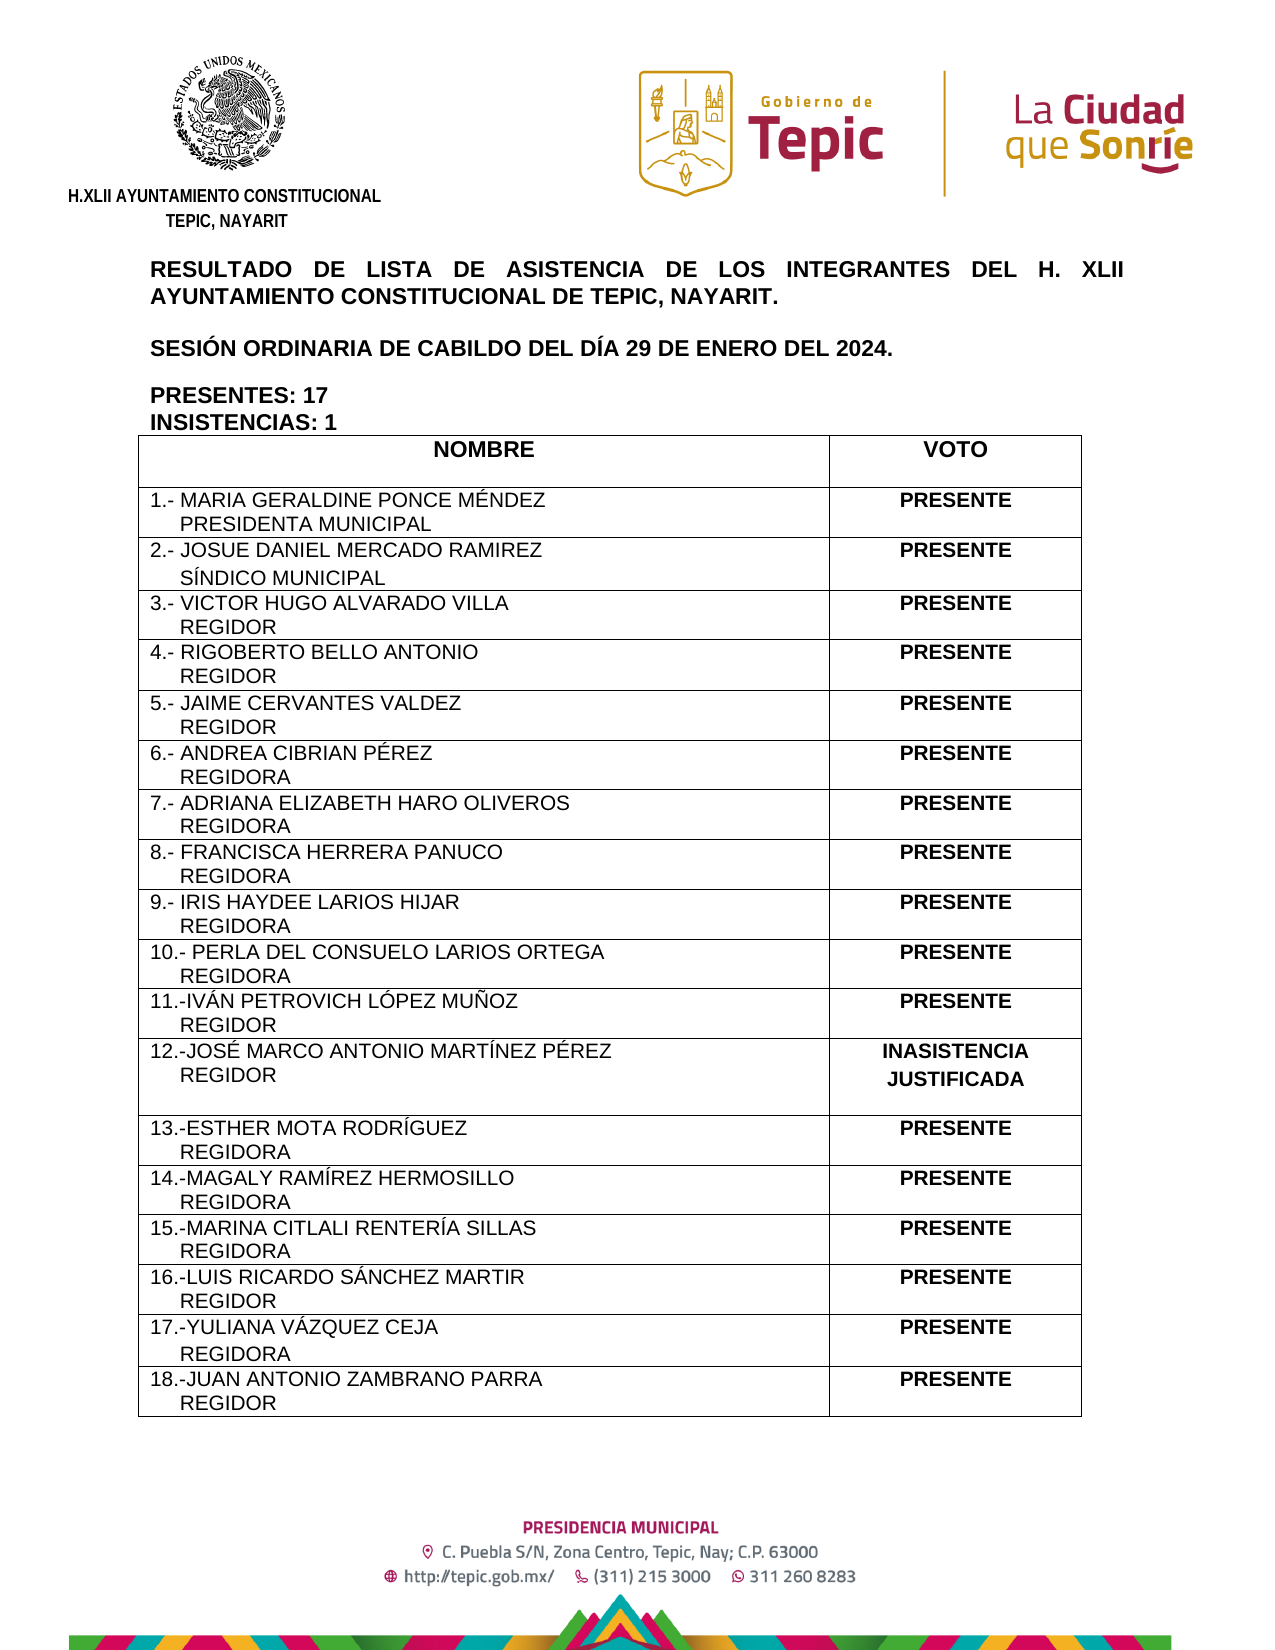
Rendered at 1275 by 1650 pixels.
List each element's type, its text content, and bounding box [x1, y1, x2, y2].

table_cell PRESENTE [830, 1166, 1081, 1214]
text SESIÓN ORDINARIA DE CABILDO DEL DÍA 29 DE ENERO DEL 2024. [150, 335, 1125, 362]
table_cell PRESENTE [830, 741, 1081, 789]
table_cell 4.- RIGOBERTO BELLO ANTONIO REGIDOR [139, 640, 829, 690]
table_cell 8.- FRANCISCA HERRERA PANUCO REGIDORA [139, 840, 829, 889]
table_cell PRESENTE [830, 1215, 1081, 1264]
table_cell INASISTENCIA JUSTIFICADA [830, 1039, 1081, 1115]
table_cell 7.- ADRIANA ELIZABETH HARO OLIVEROS REGIDORA [139, 790, 829, 839]
picture [171, 54, 286, 172]
table_cell PRESENTE [830, 1116, 1081, 1165]
table_cell 18.-JUAN ANTONIO ZAMBRANO PARRA REGIDOR [139, 1367, 829, 1416]
table_cell 15.-MARINA CITLALI RENTERÍA SILLAS REGIDORA [139, 1215, 829, 1264]
table_header VOTO [830, 436, 1081, 487]
table_cell 16.-LUIS RICARDO SÁNCHEZ MARTIR REGIDOR [139, 1265, 829, 1314]
table_cell PRESENTE [830, 591, 1081, 639]
table_cell 1.- MARIA GERALDINE PONCE MÉNDEZ PRESIDENTA MUNICIPAL [139, 488, 829, 537]
text RESULTADO DE LISTA DE ASISTENCIA DE LOS INTEGRANTES DEL H. XLII AYUNTAMIENTO CONSTITUCIONAL DE TEPIC, NAYARIT. [150, 256, 1125, 309]
table_cell PRESENTE [830, 940, 1081, 988]
table_header NOMBRE [139, 436, 829, 487]
table_cell PRESENTE [830, 538, 1081, 589]
table_cell 13.-ESTHER MOTA RODRÍGUEZ REGIDORA [139, 1116, 829, 1165]
table_cell 11.-IVÁN PETROVICH LÓPEZ MUÑOZ REGIDOR [139, 989, 829, 1038]
table_cell PRESENTE [830, 1367, 1081, 1416]
picture [638, 70, 1193, 197]
table_cell PRESENTE [830, 890, 1081, 938]
table_cell PRESENTE [830, 640, 1081, 690]
table_cell PRESENTE [830, 1315, 1081, 1366]
table_cell 17.-YULIANA VÁZQUEZ CEJA REGIDORA [139, 1315, 829, 1366]
table_cell 3.- VICTOR HUGO ALVARADO VILLA REGIDOR [139, 591, 829, 639]
table_cell 14.-MAGALY RAMÍREZ HERMOSILLO REGIDORA [139, 1166, 829, 1214]
table_cell 2.- JOSUE DANIEL MERCADO RAMIREZ SÍNDICO MUNICIPAL [139, 538, 829, 589]
table_cell 12.-JOSÉ MARCO ANTONIO MARTÍNEZ PÉREZ REGIDOR [139, 1039, 829, 1115]
table_cell PRESENTE [830, 840, 1081, 889]
table_cell PRESENTE [830, 691, 1081, 740]
text INSISTENCIAS: 1 [150, 409, 1125, 435]
table_cell PRESENTE [830, 1265, 1081, 1314]
table_cell PRESENTE [830, 790, 1081, 839]
table_cell 5.- JAIME CERVANTES VALDEZ REGIDOR [139, 691, 829, 740]
picture [68, 1518, 1172, 1650]
table_cell 10.- PERLA DEL CONSUELO LARIOS ORTEGA REGIDORA [139, 940, 829, 988]
table_cell 9.- IRIS HAYDEE LARIOS HIJAR REGIDORA [139, 890, 829, 938]
table_cell 6.- ANDREA CIBRIAN PÉREZ REGIDORA [139, 741, 829, 789]
table_cell PRESENTE [830, 488, 1081, 537]
table_cell PRESENTE [830, 989, 1081, 1038]
text PRESENTES: 17 [150, 382, 1125, 409]
